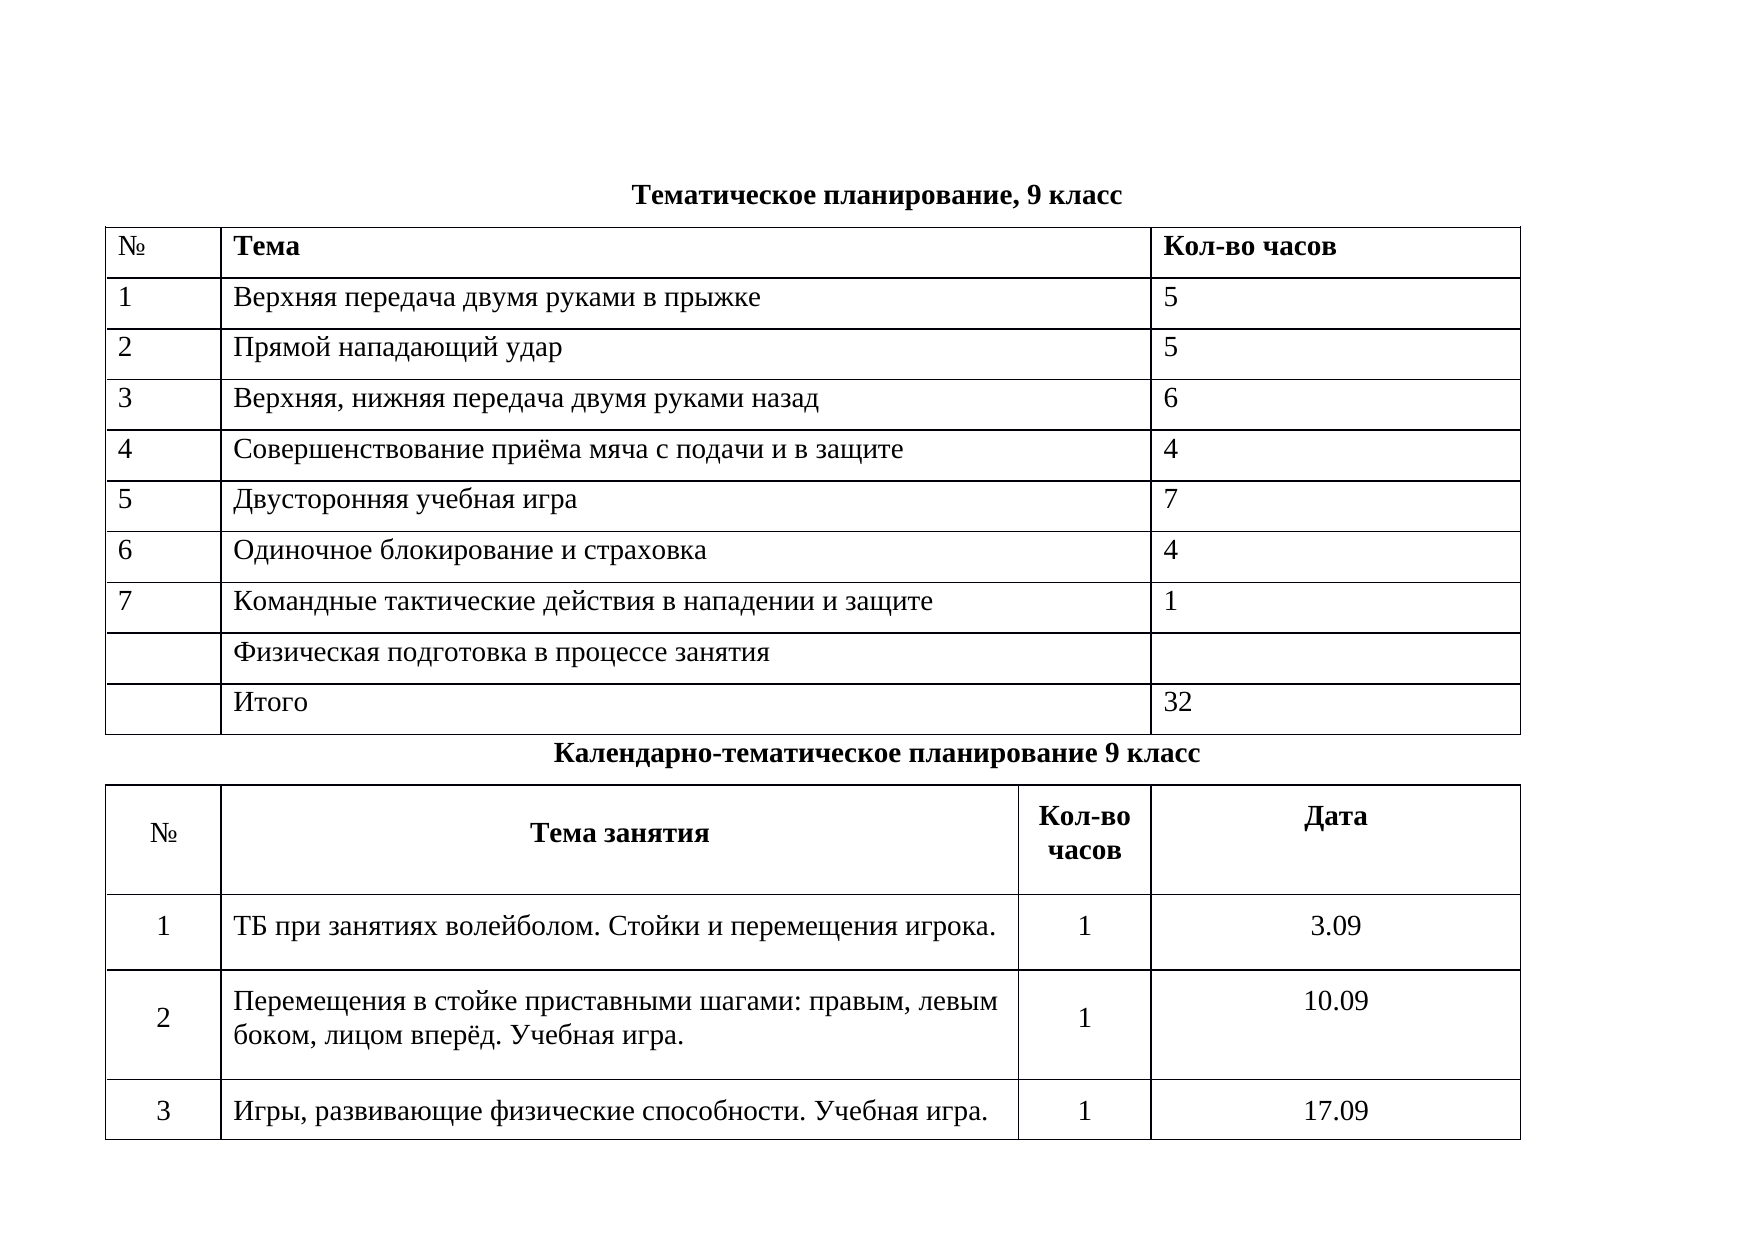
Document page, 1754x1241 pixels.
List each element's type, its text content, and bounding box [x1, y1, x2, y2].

table_cell Верхняя передача двумя руками в прыжке [222, 279, 1150, 328]
table_cell [106, 633, 220, 683]
table_cell 5 [1152, 330, 1520, 378]
table_cell 1 [1152, 583, 1520, 632]
table_header Тема занятия [222, 786, 1018, 894]
table_header № [106, 228, 220, 277]
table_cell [222, 1080, 1018, 1139]
table_cell 4 [1152, 431, 1520, 480]
table_cell 1 [1019, 1080, 1150, 1139]
table_cell Двусторонняя учебная игра [222, 482, 1150, 531]
table_cell 1 [106, 278, 220, 328]
table_cell 17.09 [1152, 1080, 1520, 1139]
text Тематическое планирование, 9 класс [118, 177, 1636, 211]
table_header № [106, 786, 220, 894]
table_cell 5 [1152, 279, 1520, 328]
table_cell Совершенствование приёма мяча с подачи и в защите [222, 431, 1150, 480]
table_cell 4 [1152, 532, 1520, 581]
table_cell 2 [106, 329, 220, 378]
table_cell 7 [1152, 482, 1520, 531]
table_cell Одиночное блокирование и страховка [222, 532, 1150, 581]
table_cell [106, 684, 220, 734]
text Календарно-тематическое планирование 9 класс [118, 735, 1636, 769]
table_cell Командные тактические действия в нападении и защите [222, 583, 1150, 632]
table_cell 4 [106, 430, 220, 480]
table_cell Итого [222, 685, 1150, 734]
table_cell 2 [106, 970, 220, 1079]
table_cell Перемещения в стойке приставными шагами: правым, левым боком, лицом вперёд. Учебная игра. [222, 971, 1018, 1079]
table_cell 6 [1152, 380, 1520, 429]
table_header Кол-во часов [1019, 786, 1150, 894]
table_cell 1 [1019, 895, 1150, 969]
table_header Кол-во часов [1152, 228, 1520, 277]
table_cell 7 [106, 583, 220, 632]
table_cell 32 [1152, 685, 1520, 734]
table_cell 1 [1019, 971, 1150, 1079]
table_cell 3 [106, 380, 220, 429]
table_cell [1152, 634, 1520, 683]
table_cell ТБ при занятиях волейболом. Стойки и перемещения игрока. [222, 895, 1018, 969]
table_cell 1 [106, 895, 220, 969]
table_cell 5 [106, 481, 220, 531]
table_header Дата [1152, 786, 1520, 894]
table_cell 3.09 [1152, 895, 1520, 969]
table_cell Физическая подготовка в процессе занятия [222, 634, 1150, 683]
table_cell 6 [106, 532, 220, 581]
table_cell 3 [106, 1080, 220, 1139]
table_cell 10.09 [1152, 971, 1520, 1079]
table_cell Прямой нападающий удар [222, 330, 1150, 378]
table_cell Верхняя, нижняя передача двумя руками назад [222, 380, 1150, 429]
table_header Тема [222, 228, 1150, 277]
